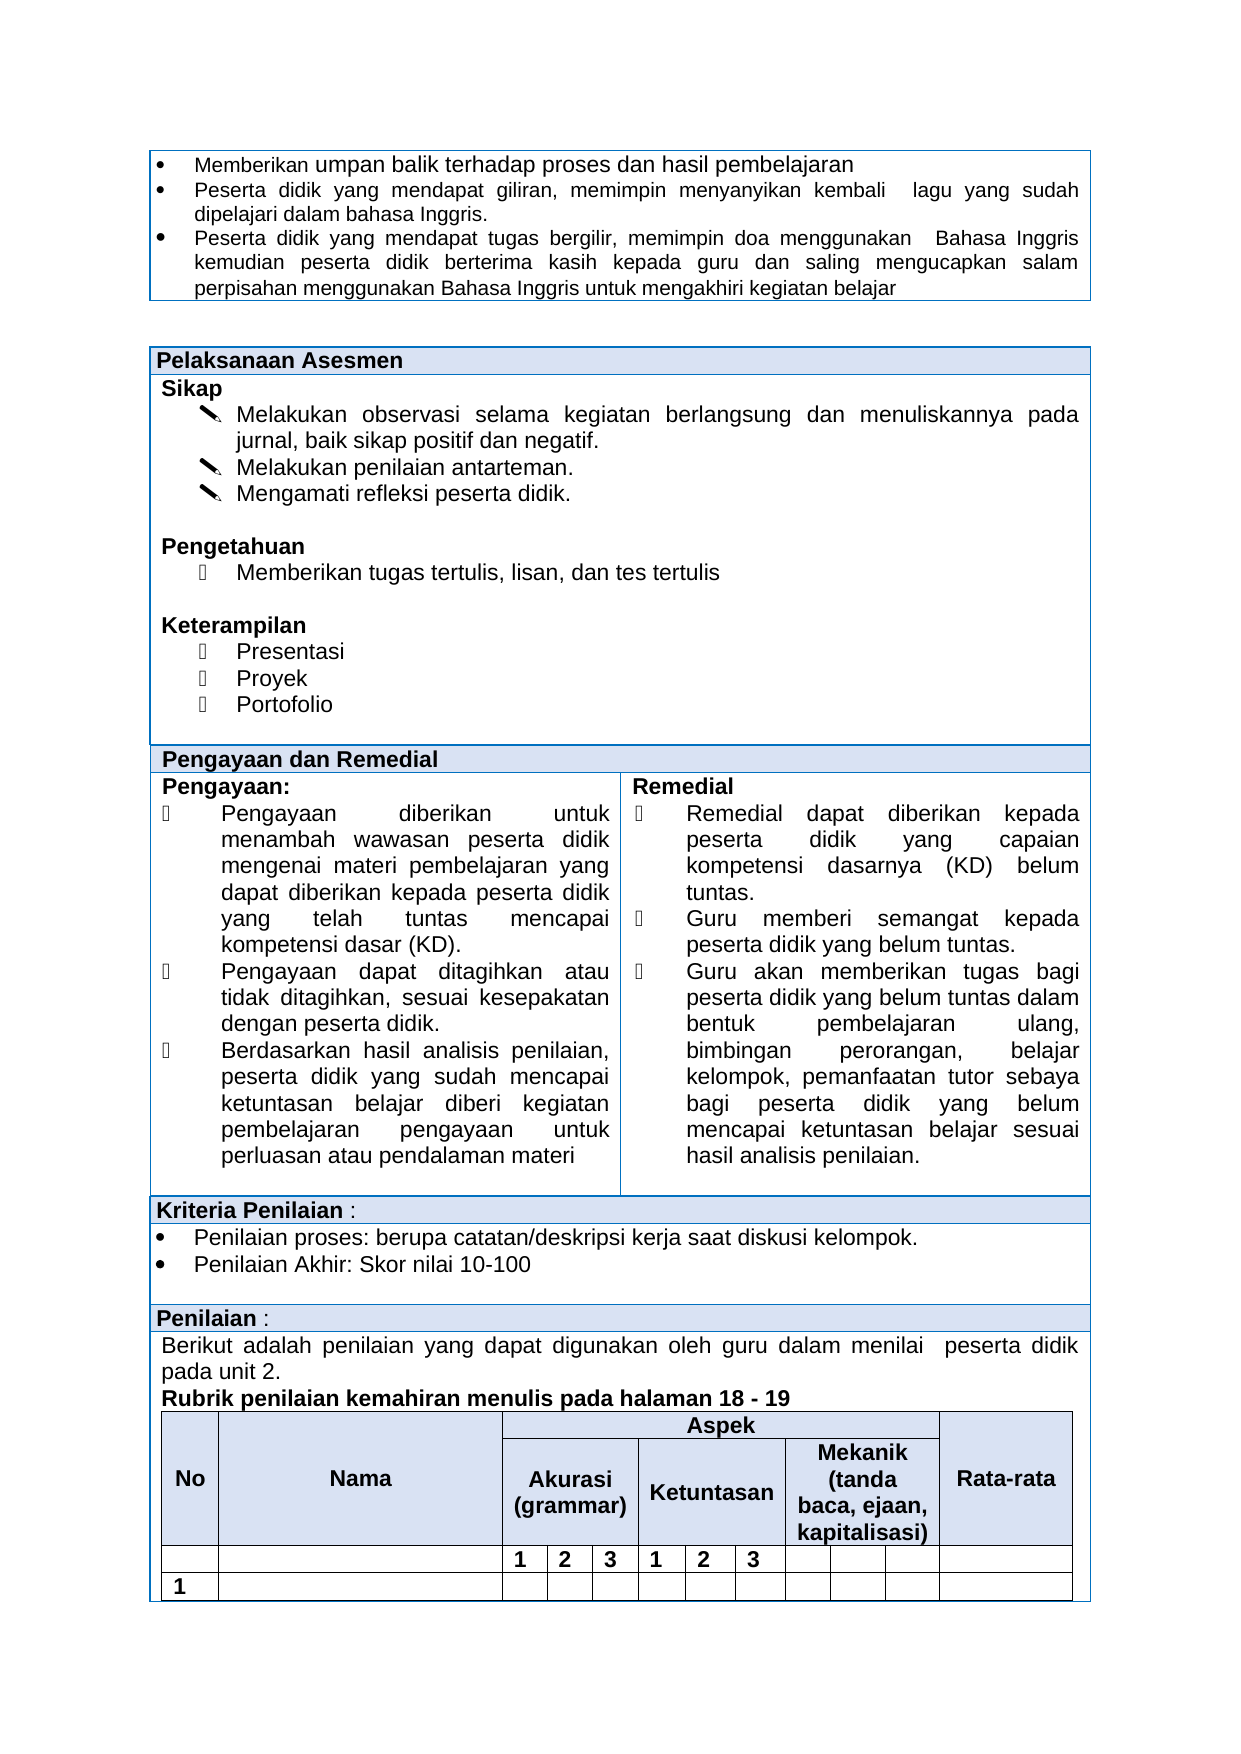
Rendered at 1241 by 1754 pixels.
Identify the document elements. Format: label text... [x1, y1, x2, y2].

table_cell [151, 151, 1090, 300]
table_cell Penilaian : [151, 1305, 1090, 1331]
table_header Kriteria Penilaian : [151, 1197, 1090, 1223]
table_cell Sikap Melakukan observasi selama kegiatan berlangsung dan menuliskannya pada jurnal, baik sikap positif dan negatif. Melakukan penilaian antarteman. Mengamati refleksi peserta didik. Pengetahuan Memberikan tugas tertulis, lisan, dan tes tertulis Keterampilan Presentasi Proyek Portofolio [151, 375, 1090, 744]
table_cell Penilaian proses: berupa catatan/deskripsi kerja saat diskusi kelompok. Penilaian Akhir: Skor nilai 10-100 [151, 1224, 1090, 1303]
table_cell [151, 1332, 1090, 1601]
table_header Pengayaan dan Remedial [151, 746, 1090, 772]
table_cell Pengayaan: Pengayaan diberikan untuk menambah wawasan peserta didik mengenai materi pembelajaran yang dapat diberikan kepada peserta didik yang telah tuntas mencapai kompetensi dasar (KD). Pengayaan dapat ditagihkan atau tidak ditagihkan, sesuai kesepakatan dengan peserta didik. Berdasarkan hasil analisis penilaian, peserta didik yang sudah mencapai ketuntasan belajar diberi kegiatan pembelajaran pengayaan untuk perluasan atau pendalaman materi [151, 773, 620, 1195]
table_header Pelaksanaan Asesmen [151, 348, 1090, 374]
table_cell Remedial Remedial dapat diberikan kepada peserta didik yang capaian kompetensi dasarnya (KD) belum tuntas. Guru memberi semangat kepada peserta didik yang belum tuntas. Guru akan memberikan tugas bagi peserta didik yang belum tuntas dalam bentuk pembelajaran ulang, bimbingan perorangan, belajar kelompok, pemanfaatan tutor sebaya bagi peserta didik yang belum mencapai ketuntasan belajar sesuai hasil analisis penilaian. [621, 773, 1090, 1195]
